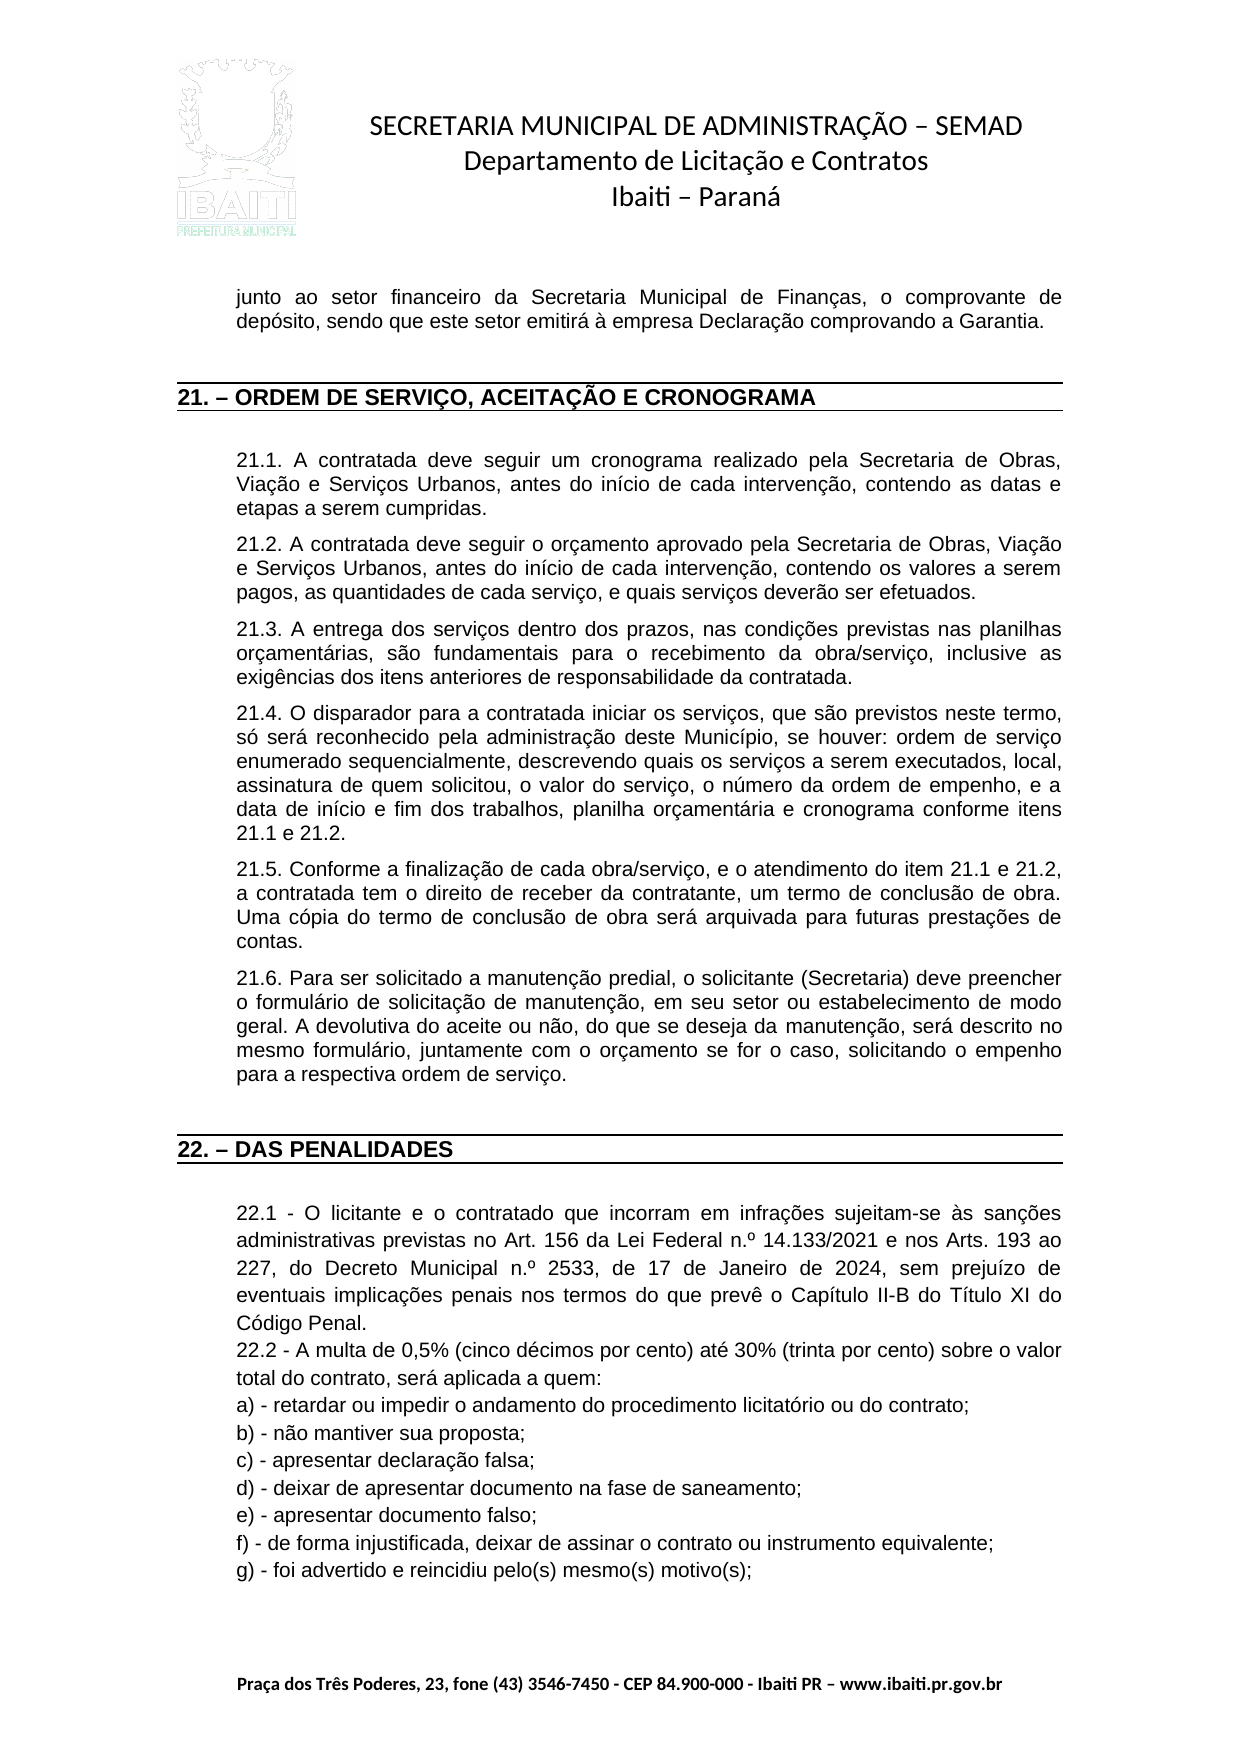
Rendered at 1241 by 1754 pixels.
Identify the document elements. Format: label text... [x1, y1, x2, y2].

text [236, 285, 1063, 333]
text 21.6. Para ser solicitado a manutenção predial, o solicitante (Secretaria) deve preencher o formulário de solicitação de manutenção, em seu setor ou estabelecimento de modo geral. A devolutiva do aceite ou não, do que se deseja da manutenção, será descrito no mesmo formulário, juntamente com o orçamento se for o caso, solicitando o empenho para a respectiva ordem de serviço. [236, 966, 1063, 1085]
text c) - apresentar declaração falsa; [236, 1448, 1063, 1472]
text g) - foi advertido e reincidiu pelo(s) mesmo(s) motivo(s); [236, 1558, 1063, 1582]
text 21.5. Conforme a finalização de cada obra/serviço, e o atendimento do item 21.1 e 21.2, a contratada tem o direito de receber da contratante, um termo de conclusão de obra. Uma cópia do termo de conclusão de obra será arquivada para futuras prestações de contas. [236, 857, 1063, 953]
text b) - não mantiver sua proposta; [236, 1420, 1063, 1444]
text e) - apresentar documento falso; [236, 1503, 1063, 1527]
text 22.2 - A multa de 0,5% (cinco décimos por cento) até 30% (trinta por cento) sobre o valor total do contrato, será aplicada a quem: [236, 1338, 1063, 1389]
text 21.3. A entrega dos serviços dentro dos prazos, nas condições previstas nas planilhas orçamentárias, são fundamentais para o recebimento da obra/serviço, inclusive as exigências dos itens anteriores de responsabilidade da contratada. [236, 617, 1063, 688]
text 21.4. O disparador para a contratada iniciar os serviços, que são previstos neste termo, só será reconhecido pela administração deste Município, se houver: ordem de serviço enumerado sequencialmente, descrevendo quais os serviços a serem executados, local, assinatura de quem solicitou, o valor do serviço, o número da ordem de empenho, e a data de início e fim dos trabalhos, planilha orçamentária e cronograma conforme itens 21.1 e 21.2. [236, 701, 1063, 845]
text a) - retardar ou impedir o andamento do procedimento licitatório ou do contrato; [236, 1393, 1063, 1417]
text 22. – DAS PENALIDADES [177, 1136, 1063, 1162]
text d) - deixar de apresentar documento na fase de saneamento; [236, 1475, 1063, 1499]
text f) - de forma injustificada, deixar de assinar o contrato ou instrumento equivalente; [236, 1530, 1063, 1554]
text 21.1. A contratada deve seguir um cronograma realizado pela Secretaria de Obras, Viação e Serviços Urbanos, antes do início de cada intervenção, contendo as datas e etapas a serem cumpridas. [236, 448, 1063, 520]
text 21. – ORDEM DE SERVIÇO, ACEITAÇÃO E CRONOGRAMA [177, 384, 1063, 410]
text 22.1 - O licitante e o contratado que incorram em infrações sujeitam-se às sanções administrativas previstas no Art. 156 da Lei Federal n.º 14.133/2021 e nos Arts. 193 ao 227, do Decreto Municipal n.º 2533, de 17 de Janeiro de 2024, sem prejuízo de eventuais implicações penais nos termos do que prevê o Capítulo II-B do Título XI do Código Penal. [236, 1200, 1063, 1334]
text 21.2. A contratada deve seguir o orçamento aprovado pela Secretaria de Obras, Viação e Serviços Urbanos, antes do início de cada intervenção, contendo os valores a serem pagos, as quantidades de cada serviço, e quais serviços deverão ser efetuados. [236, 532, 1063, 604]
